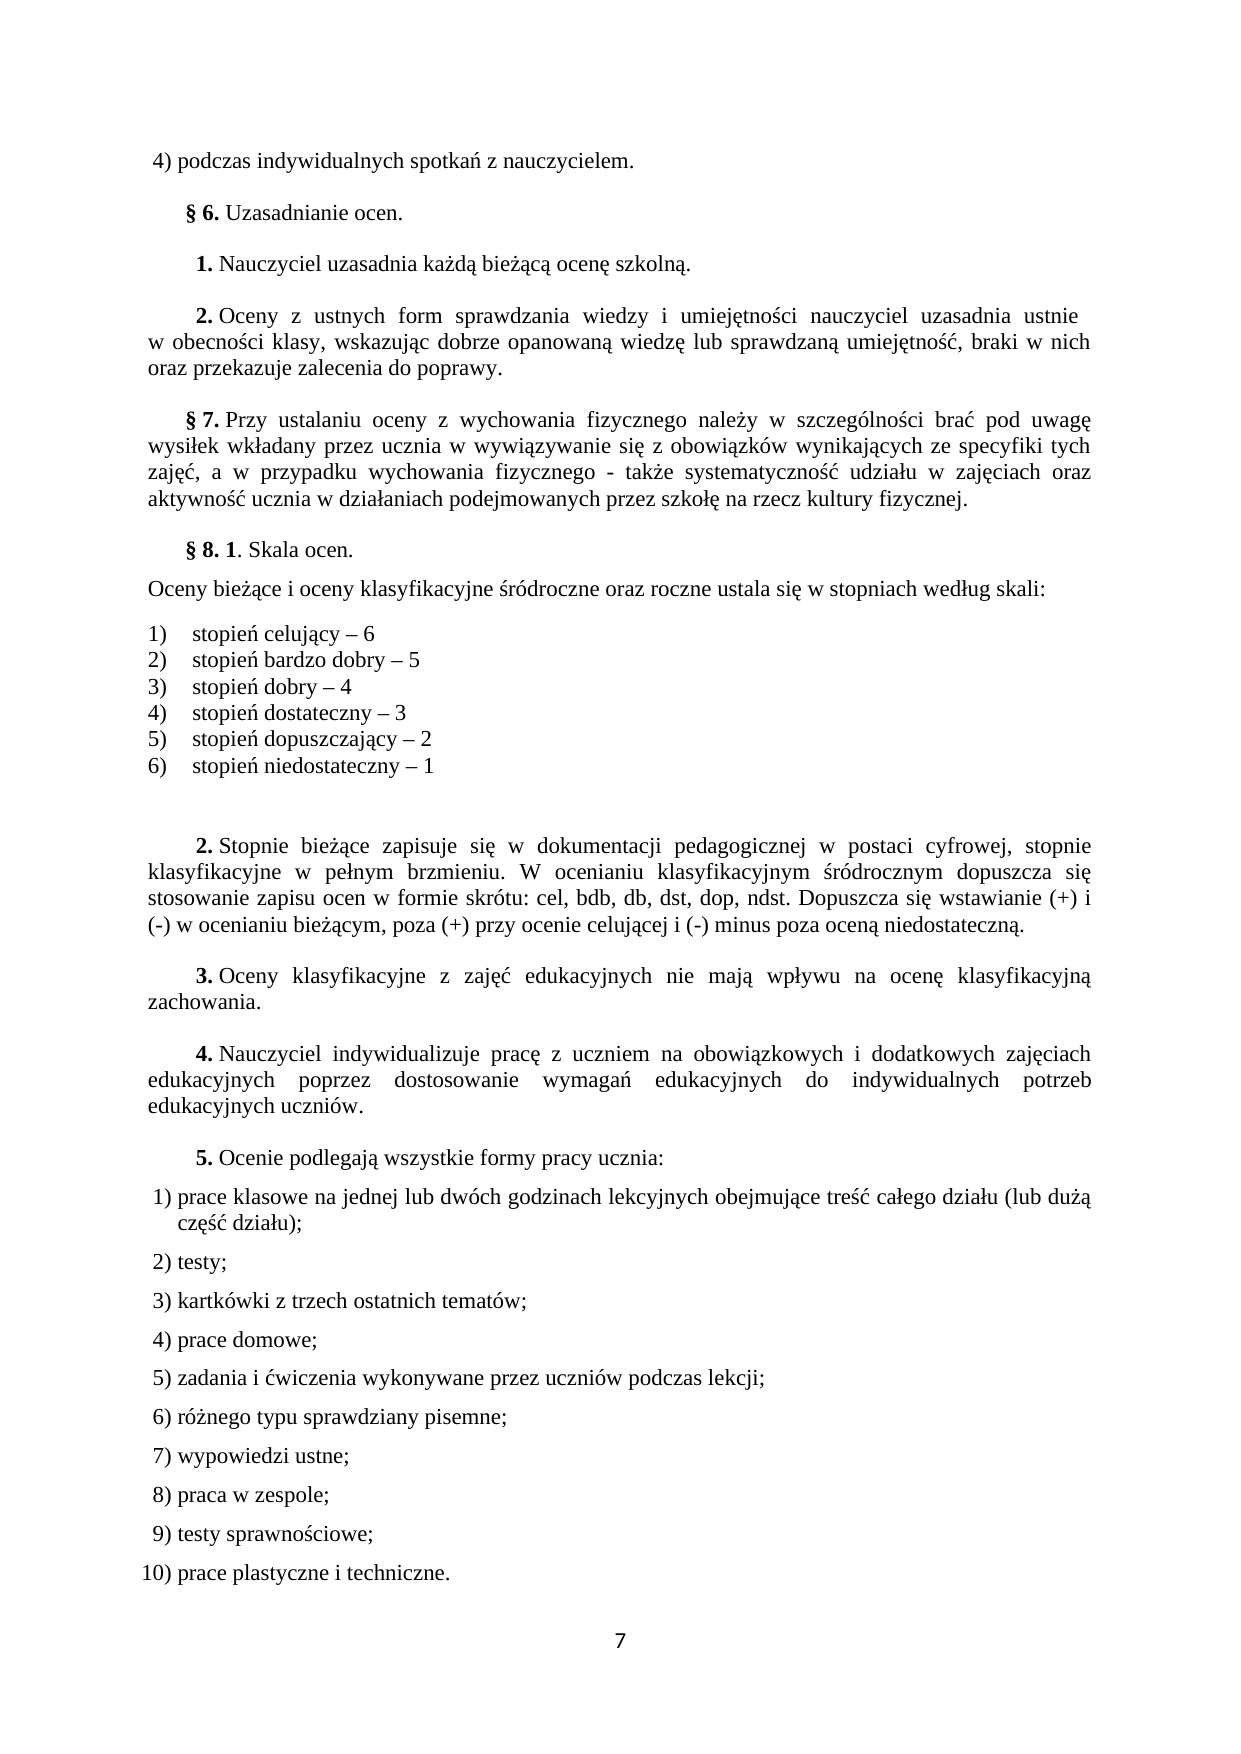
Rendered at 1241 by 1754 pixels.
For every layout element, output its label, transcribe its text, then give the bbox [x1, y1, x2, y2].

list stopień celujący – 6 [148, 620, 1093, 646]
text testy sprawnościowe; [177, 1520, 1093, 1546]
text praca w zespole; [177, 1481, 1093, 1507]
text prace domowe; [177, 1326, 1093, 1352]
list prace klasowe na jednej lub dwóch godzinach lekcyjnych obejmujące treść całego działu (lub dużą część działu); [177, 1183, 1093, 1235]
list stopień bardzo dobry – 5 [148, 646, 1093, 673]
list Oceny klasyfikacyjne z zajęć edukacyjnych nie mają wpływu na ocenę klasyfikacyjną zachowania. [148, 962, 1093, 1015]
text różnego typu sprawdziany pisemne; [177, 1403, 1093, 1430]
list stopień dopuszczający – 2 [148, 726, 1093, 752]
text Uzasadnianie ocen. [148, 199, 1093, 225]
text podczas indywidualnych spotkań z nauczycielem. [177, 148, 1093, 174]
list Nauczyciel indywidualizuje pracę z uczniem na obowiązkowych i dodatkowych zajęciach edukacyjnych poprzez dostosowanie wymagań edukacyjnych do indywidualnych potrzeb edukacyjnych uczniów. [148, 1040, 1093, 1119]
text prace plastyczne i techniczne. [177, 1559, 1093, 1585]
text zadania i ćwiczenia wykonywane przez uczniów podczas lekcji; [177, 1364, 1093, 1391]
text 1. Skala ocen. [148, 536, 1093, 562]
text Oceny bieżące i oceny klasyfikacyjne śródroczne oraz roczne ustala się w stopniach według skali: [148, 575, 1093, 601]
list Nauczyciel uzasadnia każdą bieżącą ocenę szkolną. [148, 250, 1093, 277]
list Ocenie podlegają wszystkie formy pracy ucznia: [148, 1144, 1093, 1170]
text Oceny z ustnych form sprawdzania wiedzy i umiejętności nauczyciel uzasadnia ustnie w obecności klasy, wskazując dobrze opanowaną wiedzę lub sprawdzaną umiejętność, braki w nich oraz przekazuje zalecenia do poprawy. [148, 302, 1093, 381]
text Przy ustalaniu oceny z wychowania fizycznego należy w szczególności brać pod uwagę wysiłek wkładany przez ucznia w wywiązywanie się z obowiązków wynikających ze specyfiki tych zajęć, a w przypadku wychowania fizycznego - także systematyczność udziału w zajęciach oraz aktywność ucznia w działaniach podejmowanych przez szkołę na rzecz kultury fizycznej. [148, 406, 1093, 511]
text kartkówki z trzech ostatnich tematów; [177, 1287, 1093, 1313]
text wypowiedzi ustne; [177, 1442, 1093, 1468]
list stopień niedostateczny – 1 [148, 752, 1093, 778]
text testy; [177, 1248, 1093, 1274]
list stopień dostateczny – 3 [148, 699, 1093, 726]
list Stopnie bieżące zapisuje się w dokumentacji pedagogicznej w postaci cyfrowej, stopnie klasyfikacyjne w pełnym brzmieniu. W ocenianiu klasyfikacyjnym śródrocznym dopuszcza się stosowanie zapisu ocen w formie skrótu: cel, bdb, db, dst, dop, ndst. Dopuszcza się wstawianie (+) i (-) w ocenianiu bieżącym, poza (+) przy ocenie celującej i (-) minus poza oceną niedostateczną. [148, 832, 1093, 937]
list stopień dobry – 4 [148, 673, 1093, 699]
